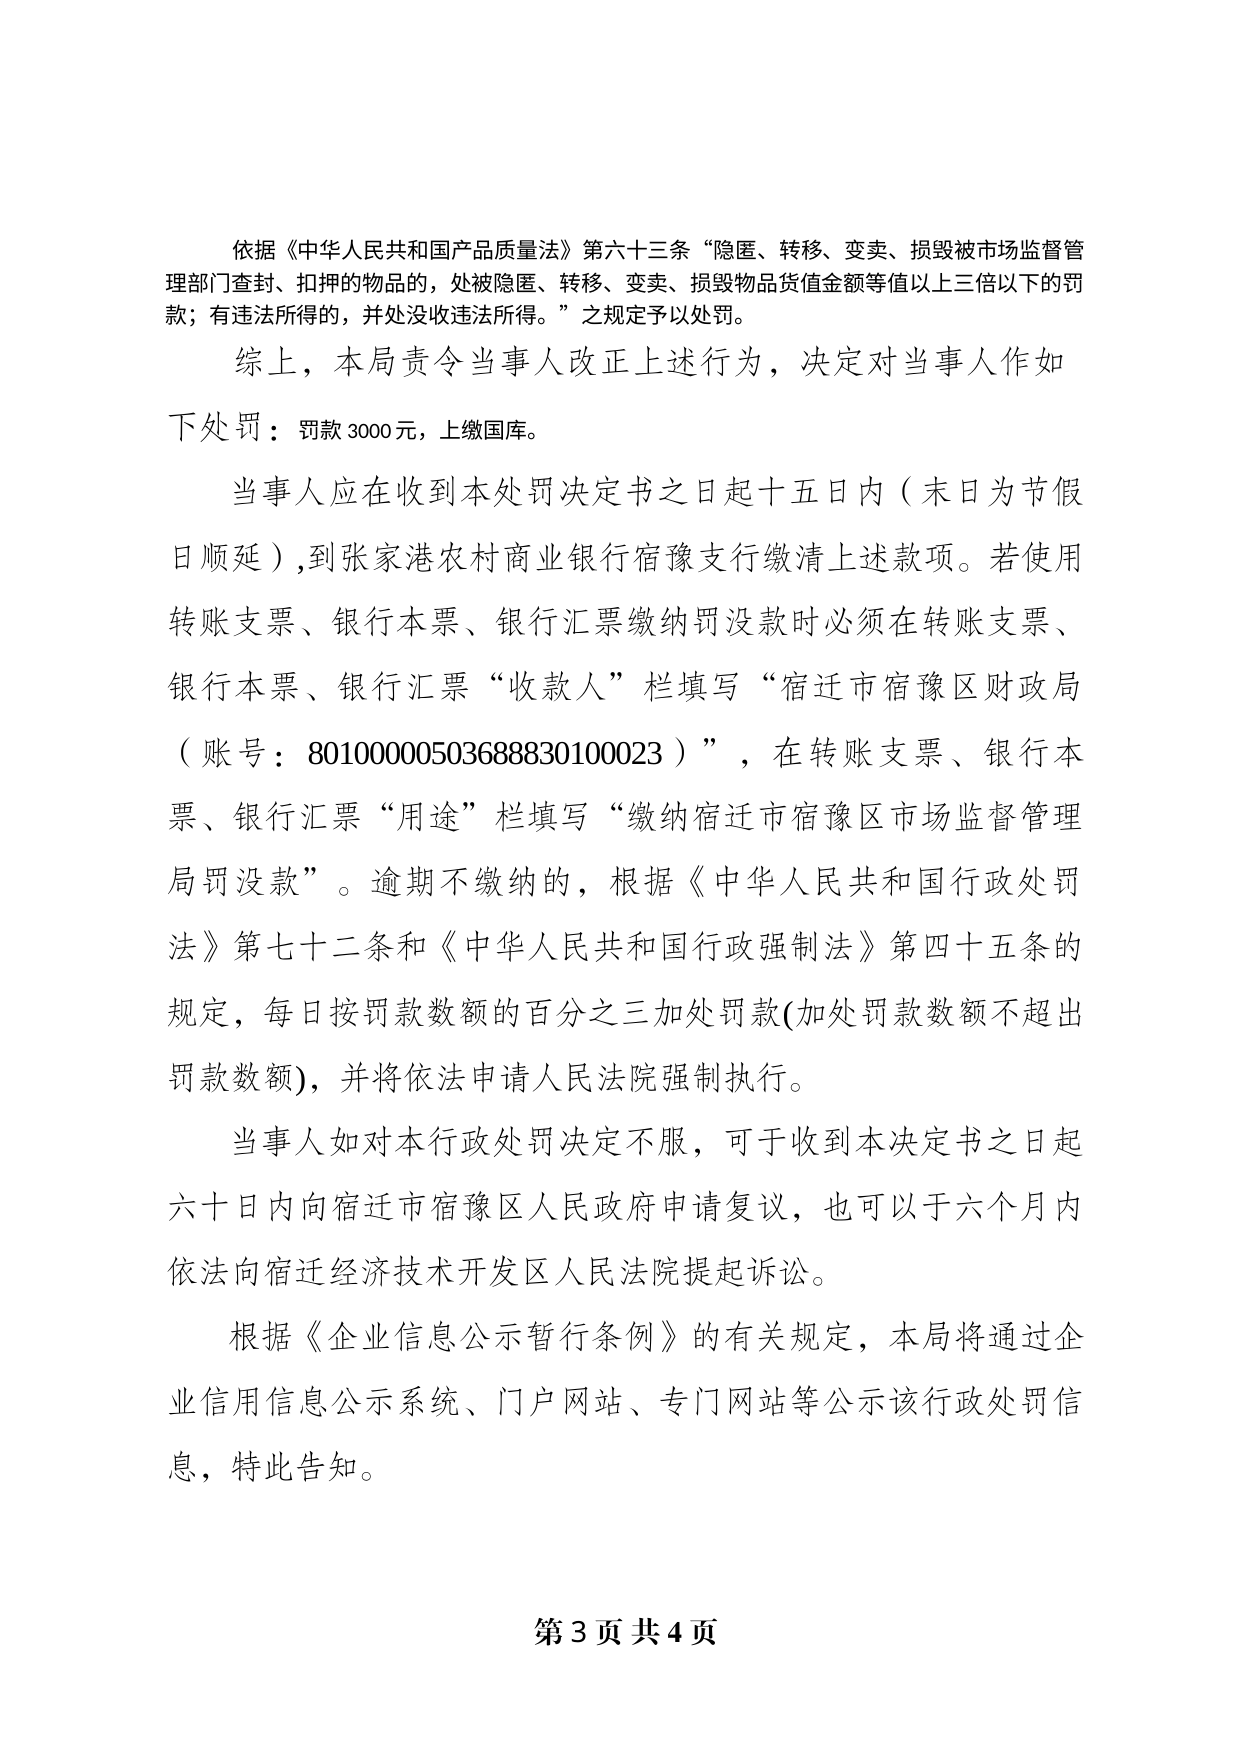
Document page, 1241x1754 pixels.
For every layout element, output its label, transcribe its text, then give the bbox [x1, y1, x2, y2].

text 当事人应在收到本处罚决定书之日起十五日内（末日为节假日顺延）,到张家港农村商业银行宿豫支行缴清上述款项。若使用转账支票、银行本票、银行汇票缴纳罚没款时必须在转账支票、银行本票、银行汇票“收款人”栏填写“宿迁市宿豫区财政局（账号：80100000503688830100023）”，在转账支票、银行本票、银行汇票“用途”栏填写“缴纳宿迁市宿豫区市场监督管理局罚没款”。逾期不缴纳的，根据《中华人民共和国行政处罚法》第七十二条和《中华人民共和国行政强制法》第四十五条的规定，每日按罚款数额的百分之三加处罚款(加处罚款数额不超出罚款数额)，并将依法申请人民法院强制执行。 [165, 460, 1087, 1110]
text 综上，本局责令当事人改正上述行为，决定对当事人作如下处罚： [165, 330, 1087, 460]
text 当事人如对本行政处罚决定不服，可于收到本决定书之日起六十日内向宿迁市宿豫区人民政府申请复议，也可以于六个月内依法向宿迁经济技术开发区人民法院提起诉讼。 [165, 1110, 1087, 1305]
text 根据《企业信息公示暂行条例》的有关规定，本局将通过企业信用信息公示系统、门户网站、专门网站等公示该行政处罚信息，特此告知。 [165, 1305, 1087, 1500]
